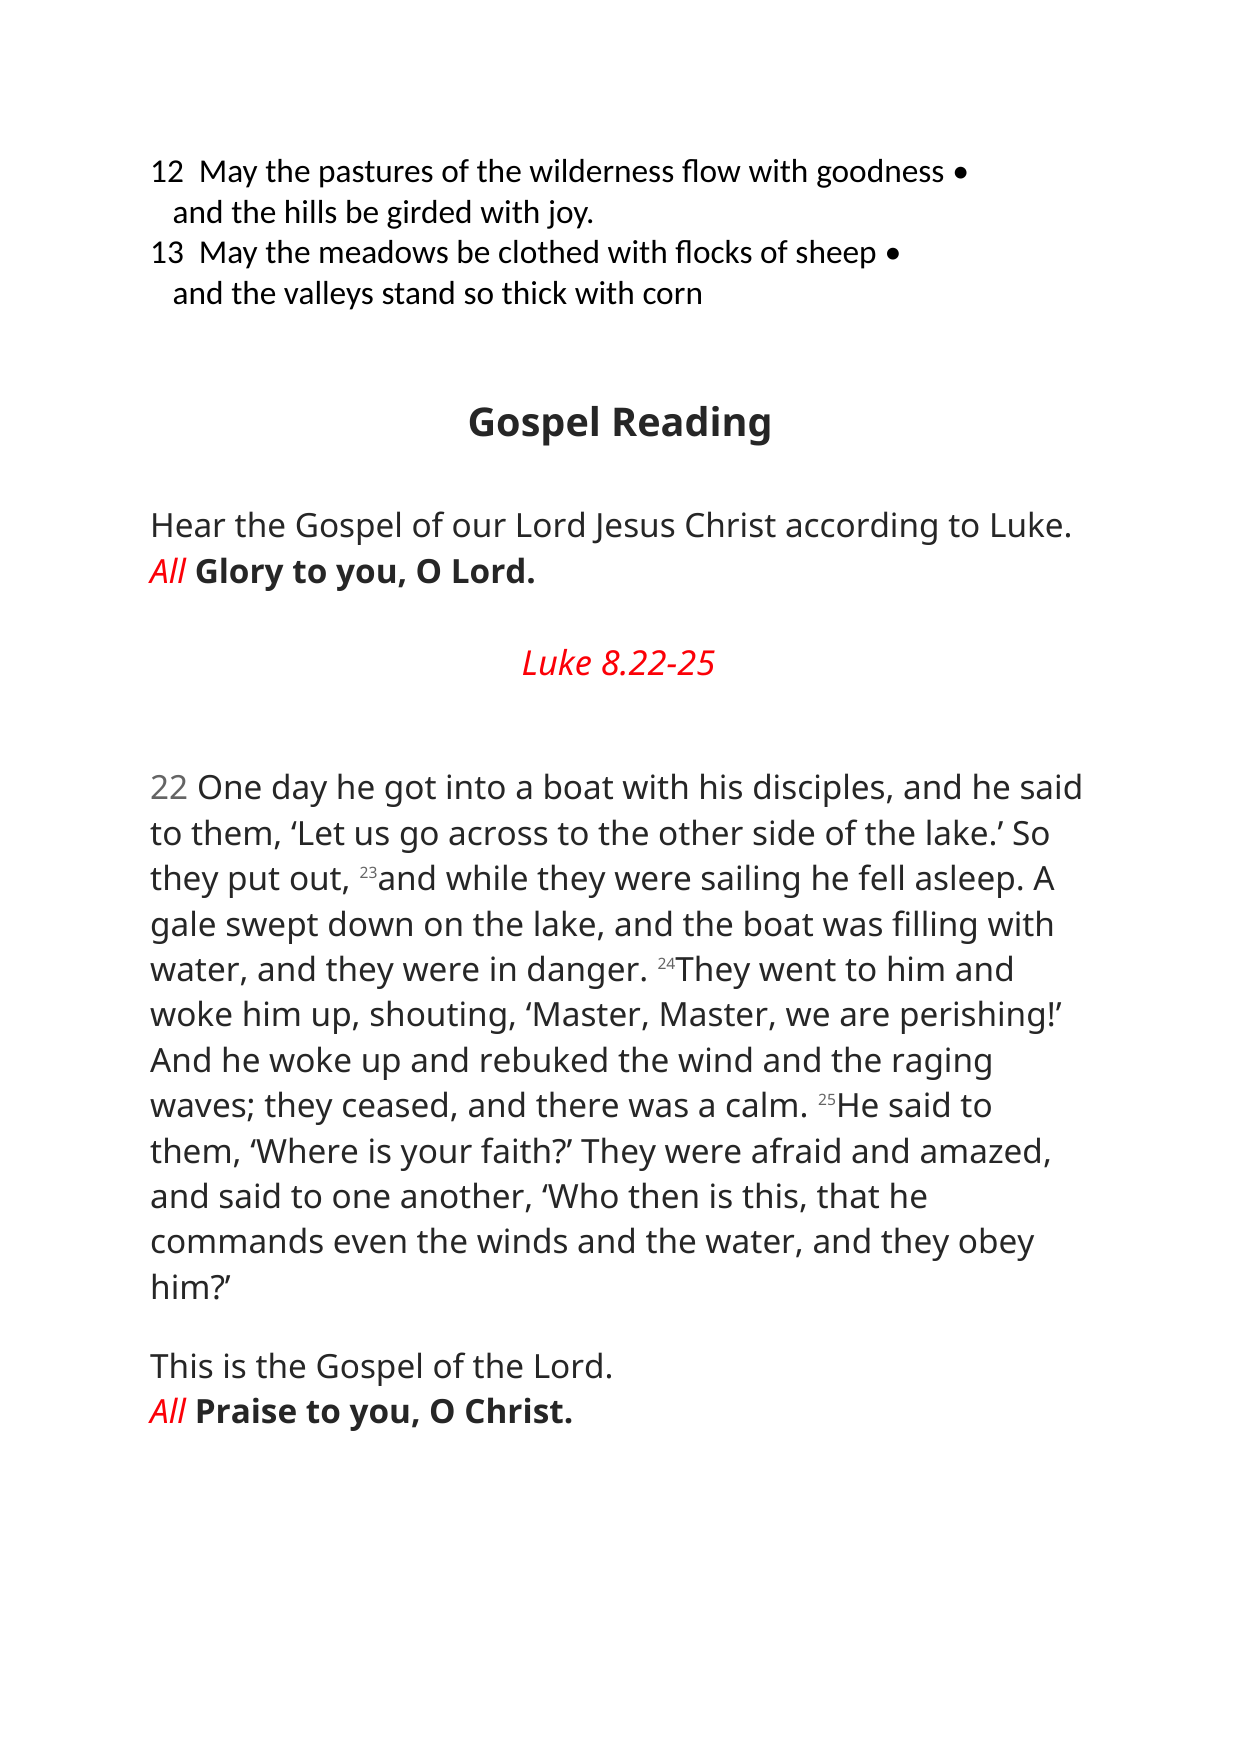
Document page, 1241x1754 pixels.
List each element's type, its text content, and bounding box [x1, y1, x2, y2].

text All Glory to you, O Lord. [150, 548, 1090, 593]
text This is the Gospel of the Lord. [150, 1342, 1090, 1388]
text All Praise to you, O Christ. [150, 1388, 1090, 1433]
text 22 One day he got into a boat with his disciples, and he said to them, ‘Let us go across to the other side of the lake.’ So they put out, 23and while they were sailing he fell asleep. A gale swept down on the lake, and the boat was filling with water, and they were in danger. 24They went to him and woke him up, shouting, ‘Master, Master, we are perishing!’ And he woke up and rebuked the wind and the raging waves; they ceased, and there was a calm. 25He said to them, ‘Where is your faith?’ They were afraid and amazed, and said to one another, ‘Who then is this, that he commands even the winds and the water, and they obey him?’ [150, 764, 1090, 1309]
text Hear the Gospel of our Lord Jesus Christ according to Luke. [150, 502, 1090, 548]
text Gospel Reading [150, 394, 1090, 448]
text Luke 8.22-25 [150, 638, 1090, 685]
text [150, 150, 1090, 313]
